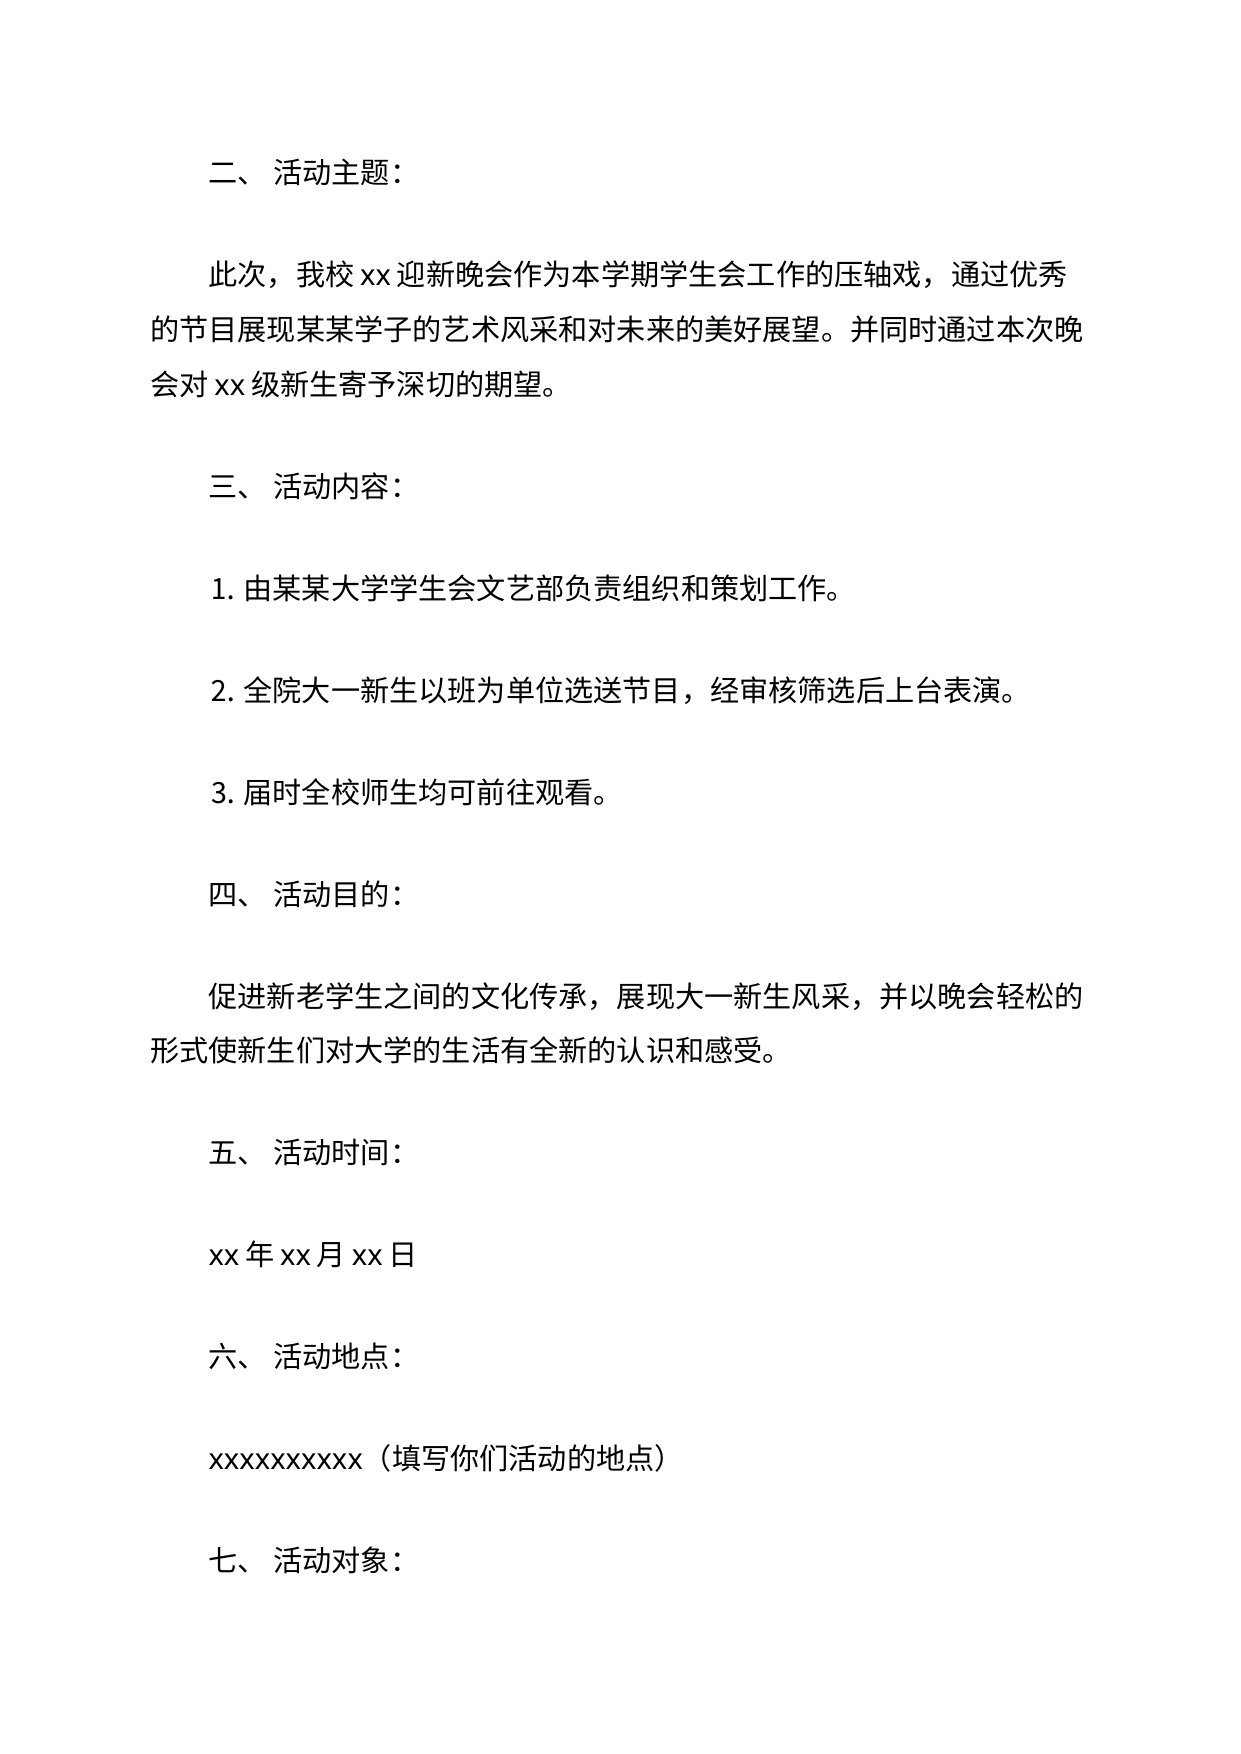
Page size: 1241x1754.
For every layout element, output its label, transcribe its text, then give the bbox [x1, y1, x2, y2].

text ⒉全院大一新生以班为单位选送节目，经审核筛选后上台表演。 [150, 667, 1090, 710]
text 二、 活动主题： [150, 150, 1090, 192]
text xxxxxxxxxx（填写你们活动的地点） [150, 1435, 1090, 1478]
text ⒊届时全校师生均可前往观看。 [150, 769, 1090, 812]
text xx年xx月xx日 [150, 1232, 1090, 1274]
text 六、 活动地点： [150, 1333, 1090, 1376]
text 此次，我校xx迎新晚会作为本学期学生会工作的压轴戏，通过优秀的节目展现某某学子的艺术风采和对未来的美好展望。并同时通过本次晚会对xx级新生寄予深切的期望。 [150, 252, 1090, 404]
text ⒈由某某大学学生会文艺部负责组织和策划工作。 [150, 565, 1090, 608]
text 三、 活动内容： [150, 464, 1090, 506]
text 促进新老学生之间的文化传承，展现大一新生风采，并以晚会轻松的形式使新生们对大学的生活有全新的认识和感受。 [150, 973, 1090, 1070]
text 五、 活动时间： [150, 1130, 1090, 1172]
text 四、 活动目的： [150, 871, 1090, 914]
text 七、 活动对象： [150, 1537, 1090, 1579]
